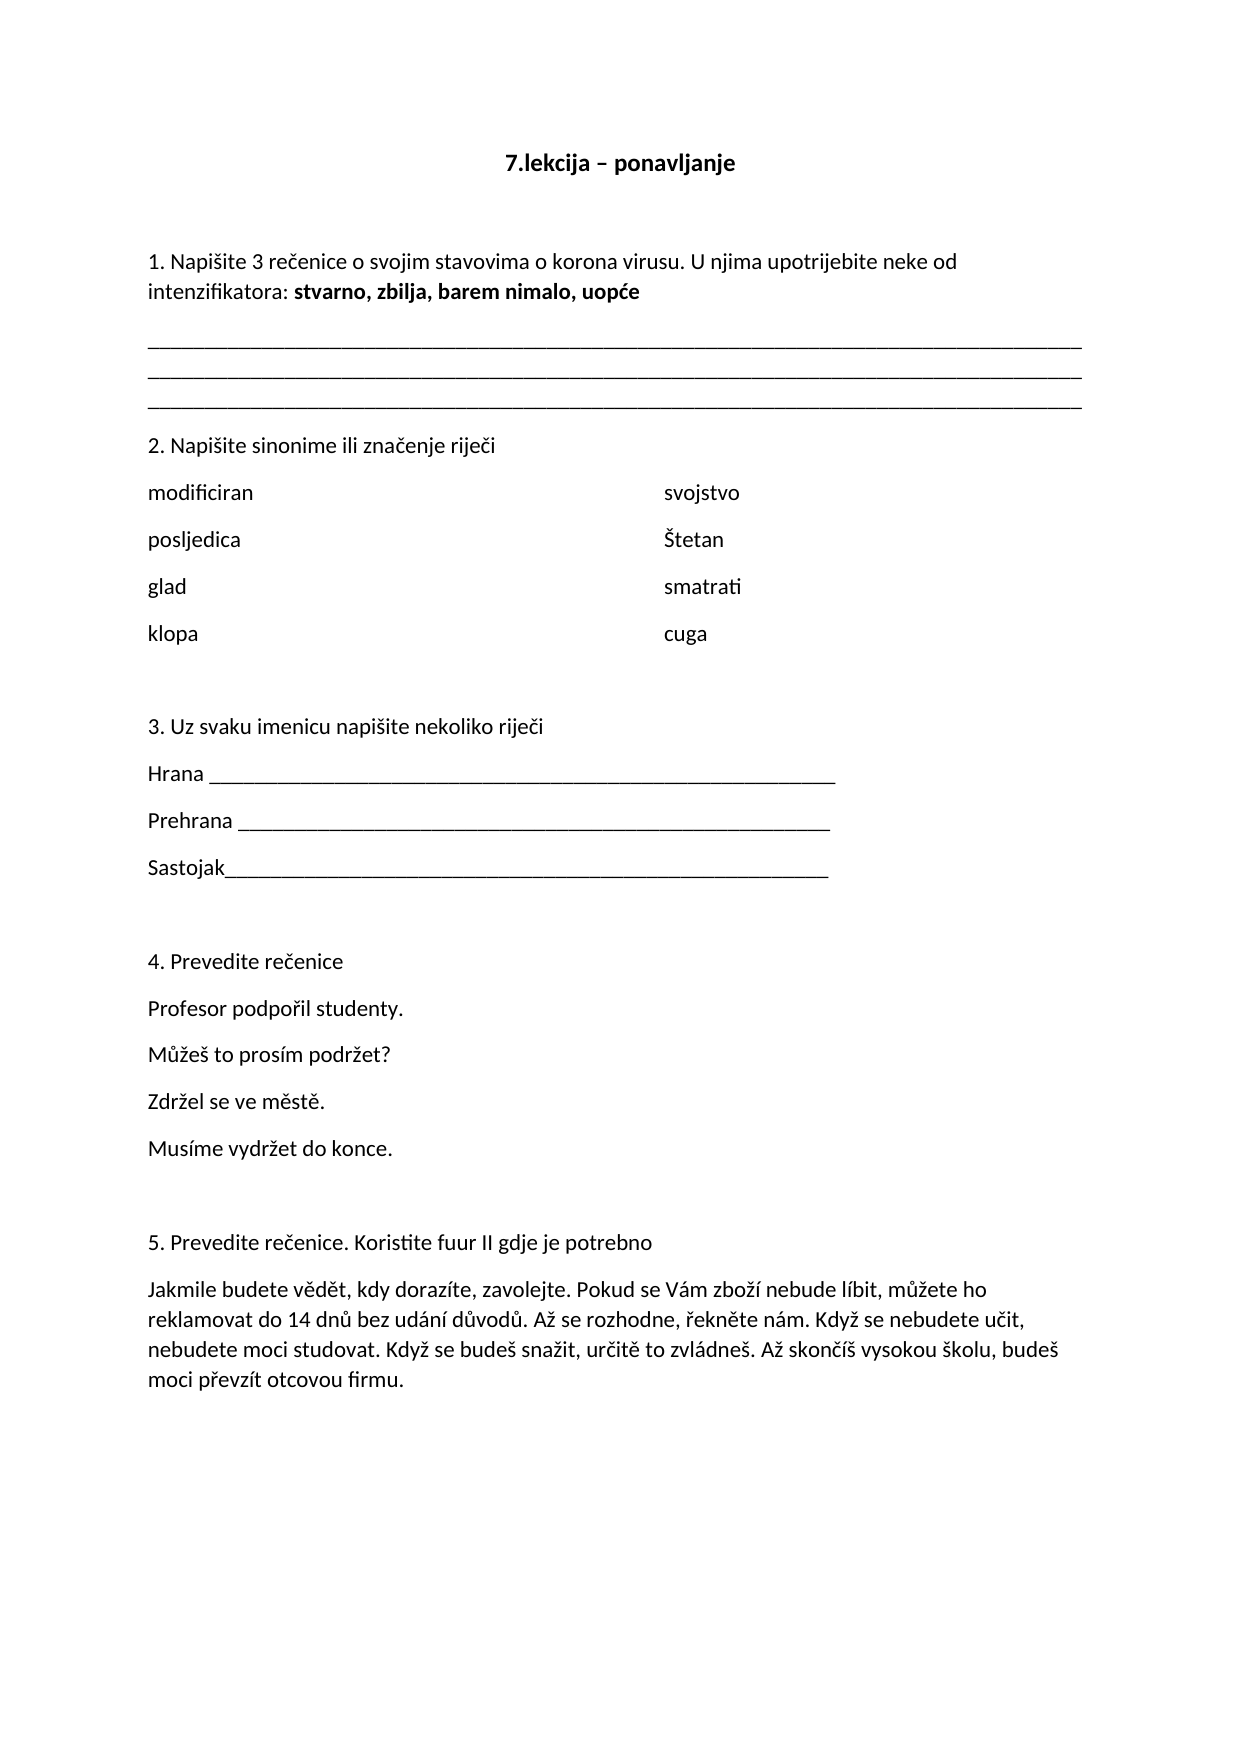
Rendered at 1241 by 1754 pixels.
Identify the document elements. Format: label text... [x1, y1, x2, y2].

text Můžeš to prosím podržet? [148, 1041, 1093, 1068]
text Jakmile budete vědět, kdy dorazíte, zavolejte. Pokud se Vám zboží nebude líbit, můžete ho reklamovat do 14 dnů bez udání důvodů. Až se rozhodne, řekněte nám. Když se nebudete učit, nebudete moci studovat. Když se budeš snažit, určitě to zvládneš. Až skončíš vysokou školu, budeš moci převzít otcovou firmu. [148, 1275, 1093, 1393]
text Profesor podpořil studenty. [148, 994, 1093, 1022]
text 5. Prevedite rečenice. Koristite fuur II gdje je potrebno [148, 1228, 1093, 1256]
text 2. Napišite sinonime ili značenje riječi [148, 431, 1093, 459]
text Zdržel se ve městě. [148, 1087, 1093, 1115]
text 1. Napišite 3 rečenice o svojim stavovima o korona virusu. U njima upotrijebite neke od intenzifikatora: stvarno, zbilja, barem nimalo, uopće [148, 247, 1093, 305]
text glad smatrati [148, 572, 1093, 600]
text Musíme vydržet do konce. [148, 1134, 1093, 1162]
text 4. Prevedite rečenice [148, 947, 1093, 975]
text posljedica Štetan [148, 525, 1093, 553]
text 7.lekcija – ponavljanje [148, 148, 1093, 178]
text Prehrana ____________________________________________________ [148, 806, 1093, 834]
text modificiran svojstvo [148, 478, 1093, 506]
text 3. Uz svaku imenicu napišite nekoliko riječi [148, 712, 1093, 740]
text Sastojak_____________________________________________________ [148, 853, 1093, 881]
text ______________________________________________________________________________________________________________________________________________________________________________________________________________________________________________________ [148, 324, 1093, 412]
text Hrana _______________________________________________________ [148, 759, 1093, 787]
text klopa cuga [148, 619, 1093, 647]
